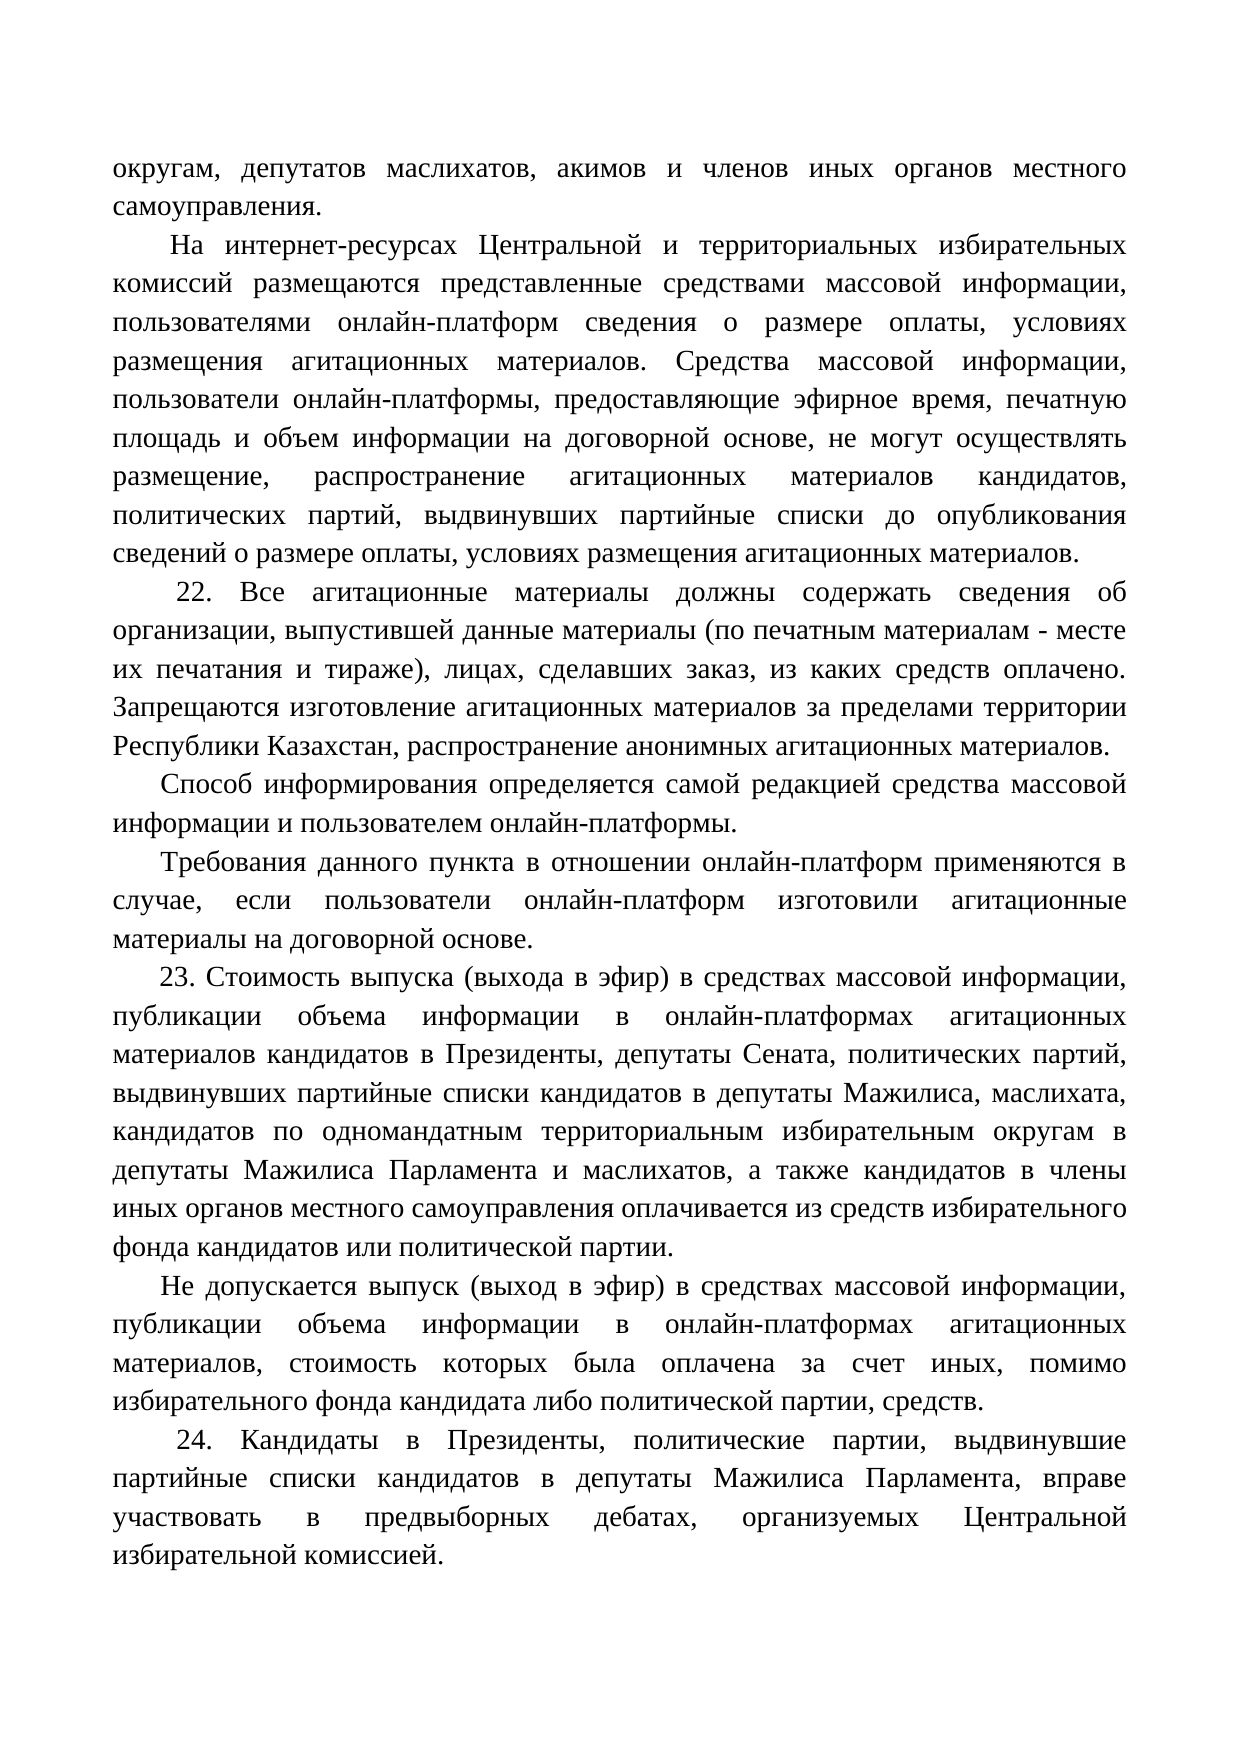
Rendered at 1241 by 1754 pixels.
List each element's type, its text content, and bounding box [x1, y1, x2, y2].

text На интернет-ресурсах Центральной и территориальных избирательных комиссий размещаются представленные средствами массовой информации, пользователями онлайн-платформ сведения о размере оплаты, условиях размещения агитационных материалов. Средства массовой информации, пользователи онлайн-платформы, предоставляющие эфирное время, печатную площадь и объем информации на договорной основе, не могут осуществлять размещение, распространение агитационных материалов кандидатов, политических партий, выдвинувших партийные списки до опубликования сведений о размере оплаты, условиях размещения агитационных материалов. [112, 227, 1128, 569]
text 24. Кандидаты в Президенты, политические партии, выдвинувшие партийные списки кандидатов в депутаты Мажилиса Парламента, вправе участвовать в предвыборных дебатах, организуемых Центральной избирательной комиссией. [112, 1422, 1128, 1571]
text 23. Стоимость выпуска (выхода в эфир) в средствах массовой информации, публикации объема информации в онлайн-платформах агитационных материалов кандидатов в Президенты, депутаты Сената, политических партий, выдвинувших партийные списки кандидатов в депутаты Мажилиса, маслихата, кандидатов по одномандатным территориальным избирательным округам в депутаты Мажилиса Парламента и маслихатов, а также кандидатов в члены иных органов местного самоуправления оплачивается из средств избирательного фонда кандидатов или политической партии. [112, 959, 1128, 1263]
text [112, 150, 1128, 222]
text Не допускается выпуск (выход в эфир) в средствах массовой информации, публикации объема информации в онлайн-платформах агитационных материалов, стоимость которых была оплачена за счет иных, помимо избирательного фонда кандидата либо политической партии, средств. [112, 1268, 1128, 1417]
text 22. Все агитационные материалы должны содержать сведения об организации, выпустившей данные материалы (по печатным материалам - месте их печатания и тираже), лицах, сделавших заказ, из каких средств оплачено. Запрещаются изготовление агитационных материалов за пределами территории Республики Казахстан, распространение анонимных агитационных материалов. [112, 574, 1128, 762]
text Требования данного пункта в отношении онлайн-платформ применяются в случае, если пользователи онлайн-платформ изготовили агитационные материалы на договорной основе. [112, 844, 1128, 954]
text Способ информирования определяется самой редакцией средства массовой информации и пользователем онлайн-платформы. [112, 767, 1128, 839]
